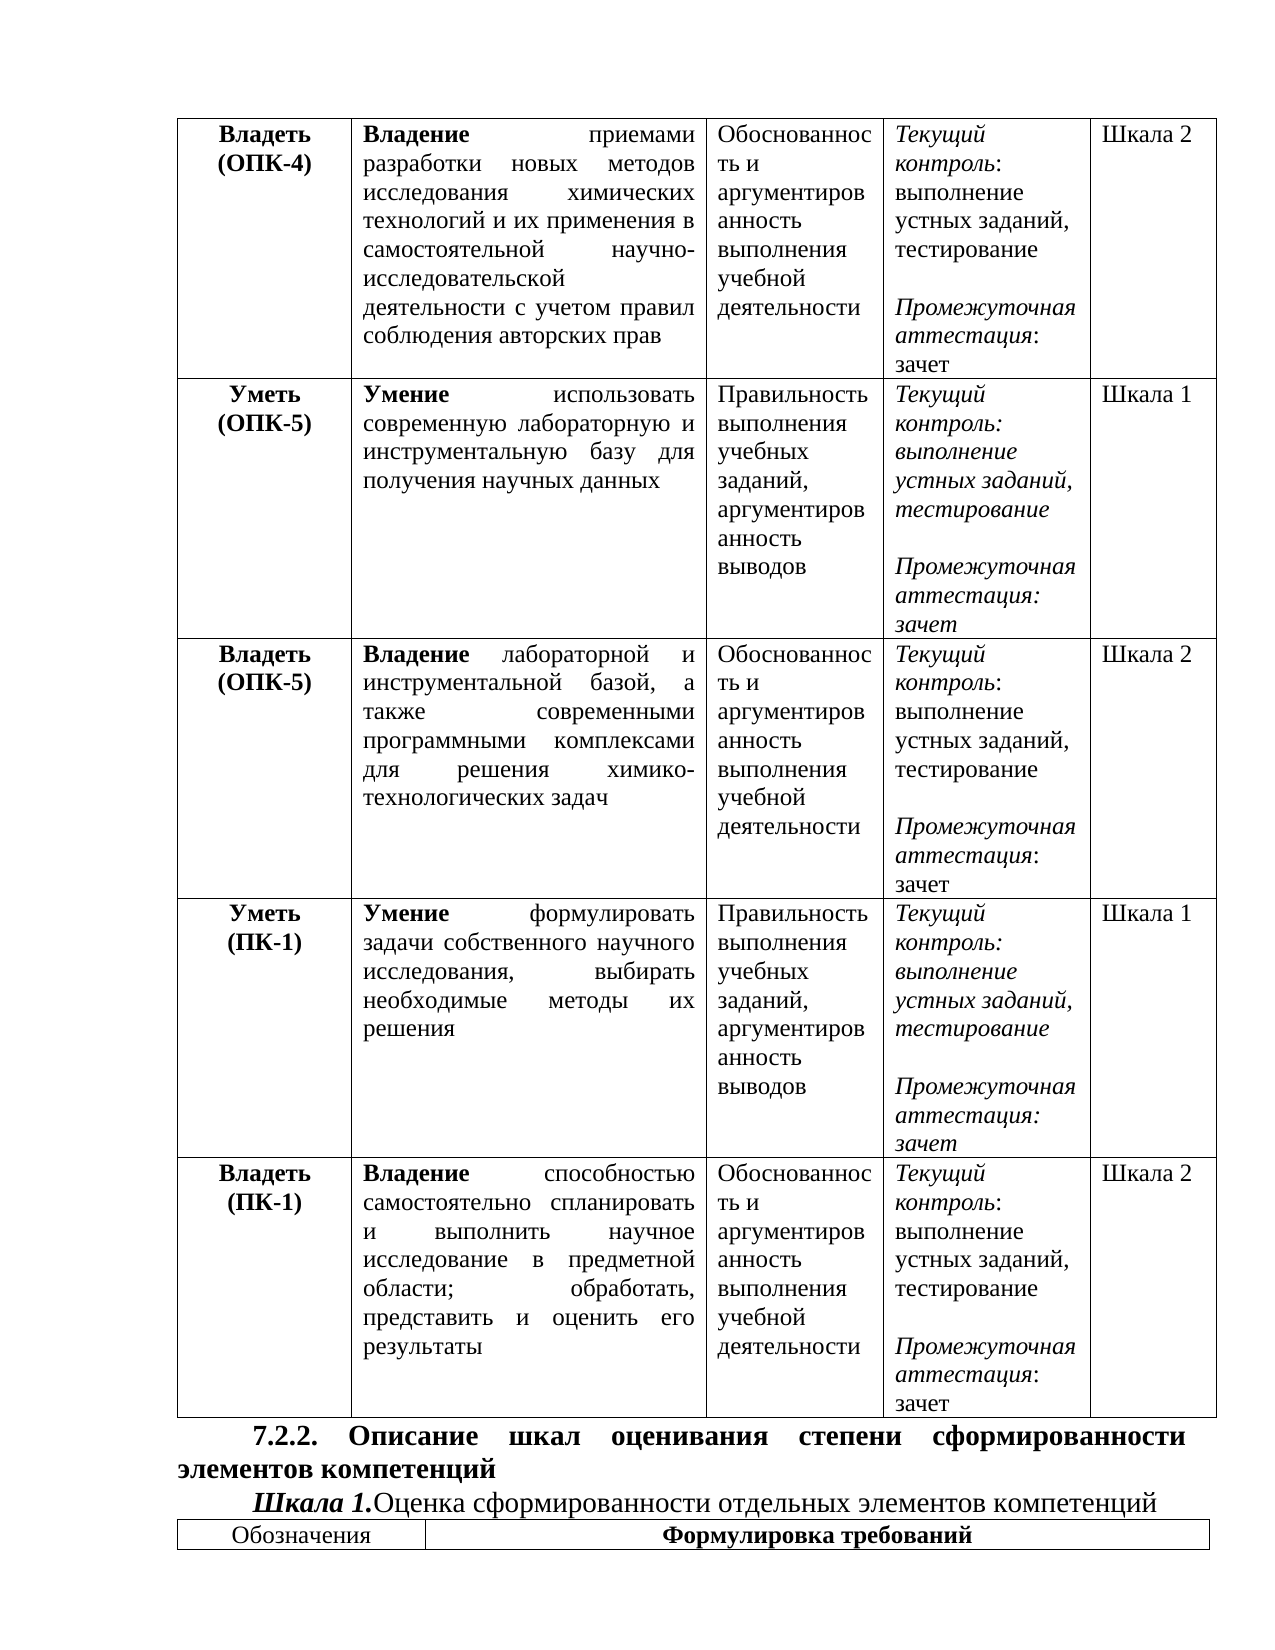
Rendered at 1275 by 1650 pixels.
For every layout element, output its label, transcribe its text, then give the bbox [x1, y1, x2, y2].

table_cell Обоснованность и аргументированность выполнения учебной деятельности [707, 119, 883, 378]
table_cell Текущий контроль: выполнение устных заданий, тестирование Промежуточная аттестация: зачет [884, 639, 1090, 897]
table_cell Владение способностью самостоятельно спланировать и выполнить научное исследование в предметной области; обработать, представить и оценить его результаты [352, 1158, 706, 1417]
table_cell Обоснованность и аргументированность выполнения учебной деятельности [707, 639, 883, 897]
text Шкала 1.Оценка сформированности отдельных элементов компетенций [177, 1485, 1186, 1519]
table_cell Шкала 2 [1091, 639, 1216, 897]
table_cell Владеть (ОПК-4) [178, 119, 351, 378]
table_cell Текущий контроль: выполнение устных заданий, тестирование Промежуточная аттестация: зачет [884, 899, 1090, 1157]
table_cell Обоснованность и аргументированность выполнения учебной деятельности [707, 1158, 883, 1417]
table_cell Владение лабораторной и инструментальной базой, а также современными программными комплексами для решения химико-технологических задач [352, 639, 706, 897]
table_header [426, 1520, 1209, 1548]
table_cell Шкала 1 [1091, 379, 1216, 638]
table_cell Уметь (ПК-1) [178, 899, 351, 1157]
table_cell Правильность выполнения учебных заданий, аргументированность выводов [707, 379, 883, 638]
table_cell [884, 119, 1090, 378]
table_header Обозначения [178, 1520, 425, 1548]
table_cell Правильность выполнения учебных заданий, аргументированность выводов [707, 899, 883, 1157]
table_cell Владеть (ПК-1) [178, 1158, 351, 1417]
table_cell Уметь (ОПК-5) [178, 379, 351, 638]
table_cell Умение формулировать задачи собственного научного исследования, выбирать необходимые методы их решения [352, 899, 706, 1157]
table_cell Владение приемами разработки новых методов исследования химических технологий и их применения в самостоятельной научно-исследовательской деятельности с учетом правил соблюдения авторских прав [352, 119, 706, 378]
table_cell Умение использовать современную лабораторную и инструментальную базу для получения научных данных [352, 379, 706, 638]
table_cell Текущий контроль: выполнение устных заданий, тестирование Промежуточная аттестация: зачет [884, 1158, 1090, 1417]
table_cell Владеть (ОПК-5) [178, 639, 351, 897]
text 7.2.2. Описание шкал оценивания степени сформированности элементов компетенций [177, 1418, 1186, 1485]
table_cell Шкала 2 [1091, 119, 1216, 378]
table_cell Текущий контроль: выполнение устных заданий, тестирование Промежуточная аттестация: зачет [884, 379, 1090, 638]
table_cell Шкала 1 [1091, 899, 1216, 1157]
table_cell Шкала 2 [1091, 1158, 1216, 1417]
